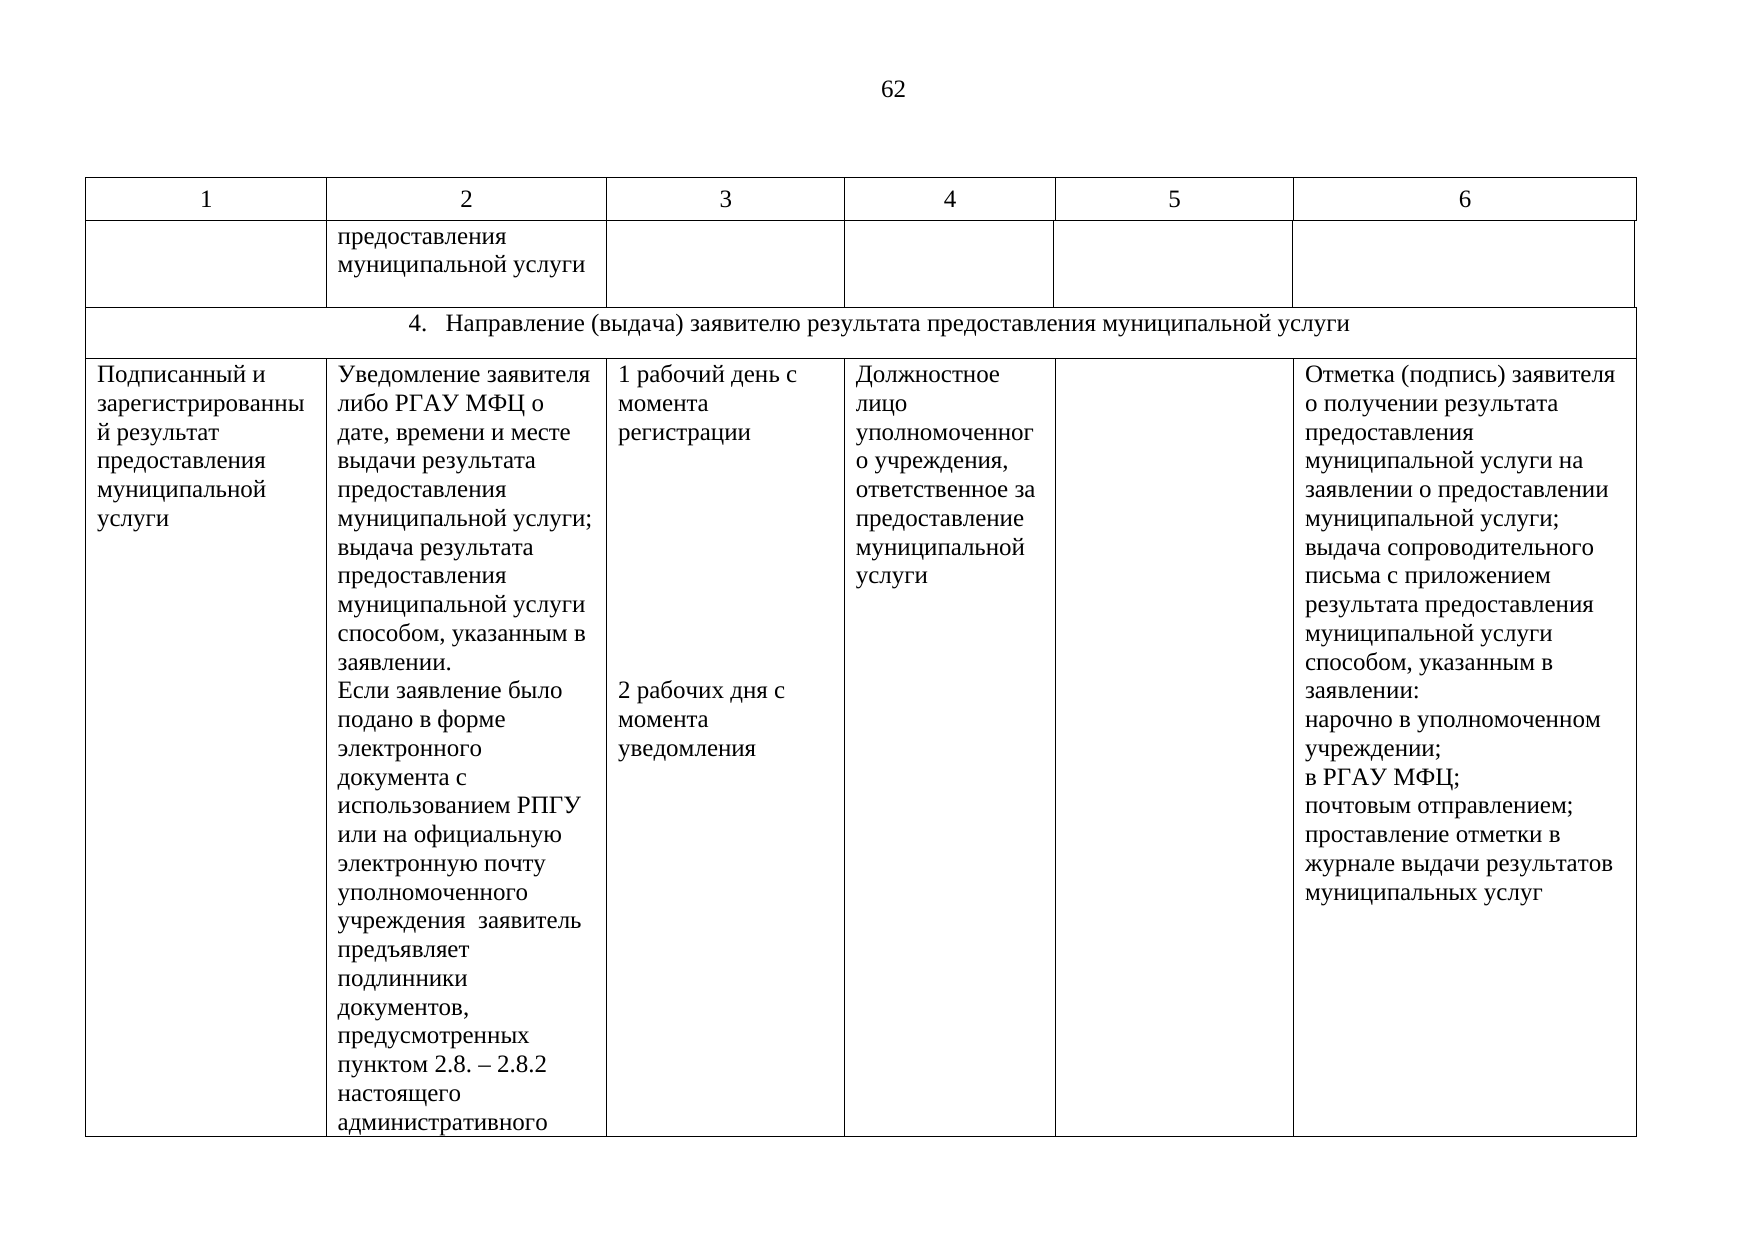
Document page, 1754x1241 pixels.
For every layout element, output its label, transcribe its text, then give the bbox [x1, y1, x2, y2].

table_header 1 [86, 178, 326, 220]
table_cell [327, 221, 606, 307]
table_header 6 [1294, 178, 1636, 220]
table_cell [607, 359, 844, 1136]
table_header 4 [845, 178, 1055, 220]
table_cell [327, 359, 606, 1136]
table_cell Направление (выдача) заявителю результата предоставления муниципальной услуги [86, 308, 1636, 358]
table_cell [607, 221, 844, 307]
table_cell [1054, 221, 1292, 307]
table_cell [1293, 221, 1634, 307]
table_header 2 [327, 178, 606, 220]
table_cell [845, 359, 1055, 1136]
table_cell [86, 359, 326, 1136]
table_header 3 [607, 178, 844, 220]
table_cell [1294, 359, 1636, 1136]
table_cell [1056, 359, 1293, 1136]
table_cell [86, 221, 326, 307]
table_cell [845, 221, 1053, 307]
table_header 5 [1056, 178, 1293, 220]
